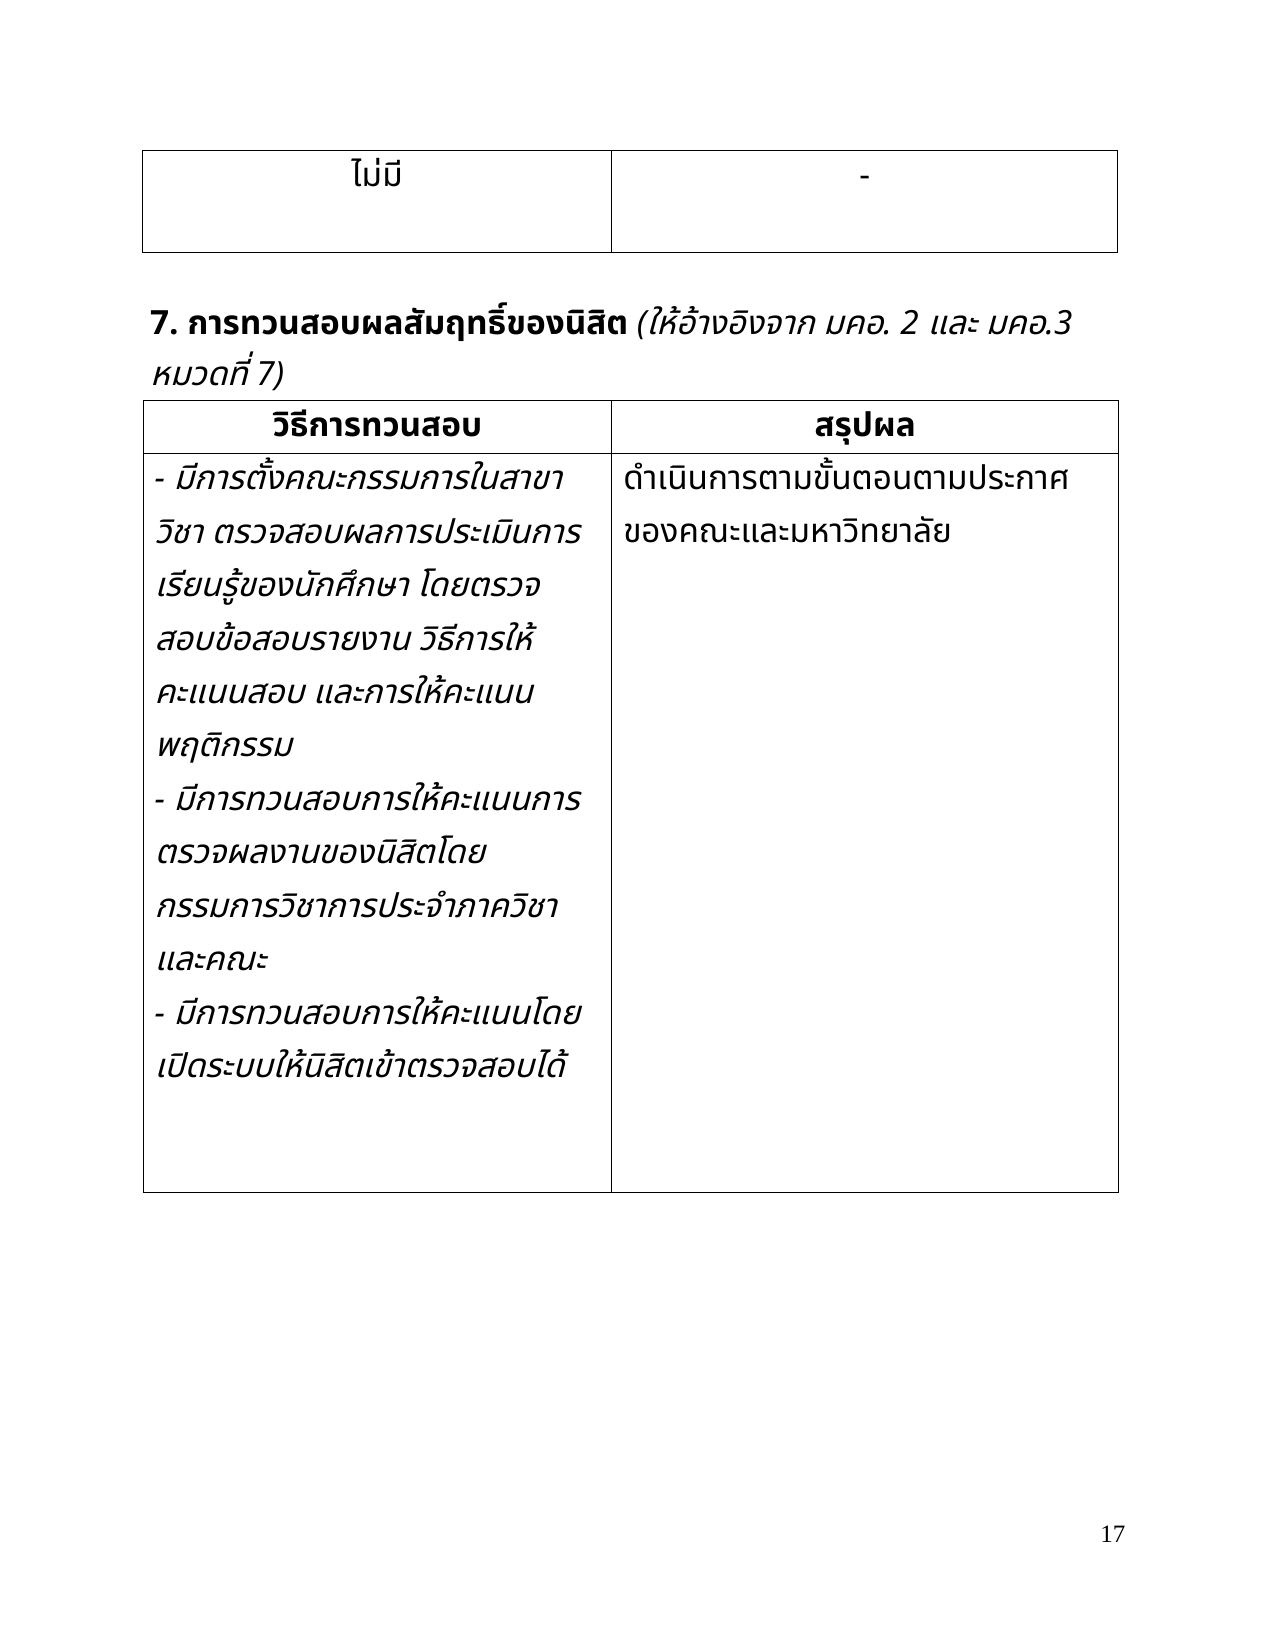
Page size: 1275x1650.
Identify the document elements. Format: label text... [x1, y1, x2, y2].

table_cell ไม่มี [143, 151, 611, 252]
table_cell ดำเนินการตามขั้นตอนตามประกาศของคณะและมหาวิทยาลัย [612, 454, 1118, 1192]
text 7. การทวนสอบผลสัมฤทธิ์ของนิสิต (ให้อ้างอิงจาก มคอ. 2 และ มคอ.3 หมวดที่ 7) [150, 299, 1125, 400]
table_cell - [612, 151, 1117, 252]
table_header สรุปผล [612, 401, 1118, 453]
table_cell - มีการตั้งคณะกรรมการในสาขาวิชา ตรวจสอบผลการประเมินการเรียนรู้ของนักศึกษา โดยตรวจสอบข้อสอบรายงาน วิธีการให้คะแนนสอบ และการให้คะแนนพฤติกรรม - มีการทวนสอบการให้คะแนนการตรวจผลงานของนิสิตโดยกรรมการวิชาการประจำภาควิชาและคณะ - มีการทวนสอบการให้คะแนนโดยเปิดระบบให้นิสิตเข้าตรวจสอบได้ [144, 454, 611, 1192]
table_header วิธีการทวนสอบ [144, 401, 611, 453]
